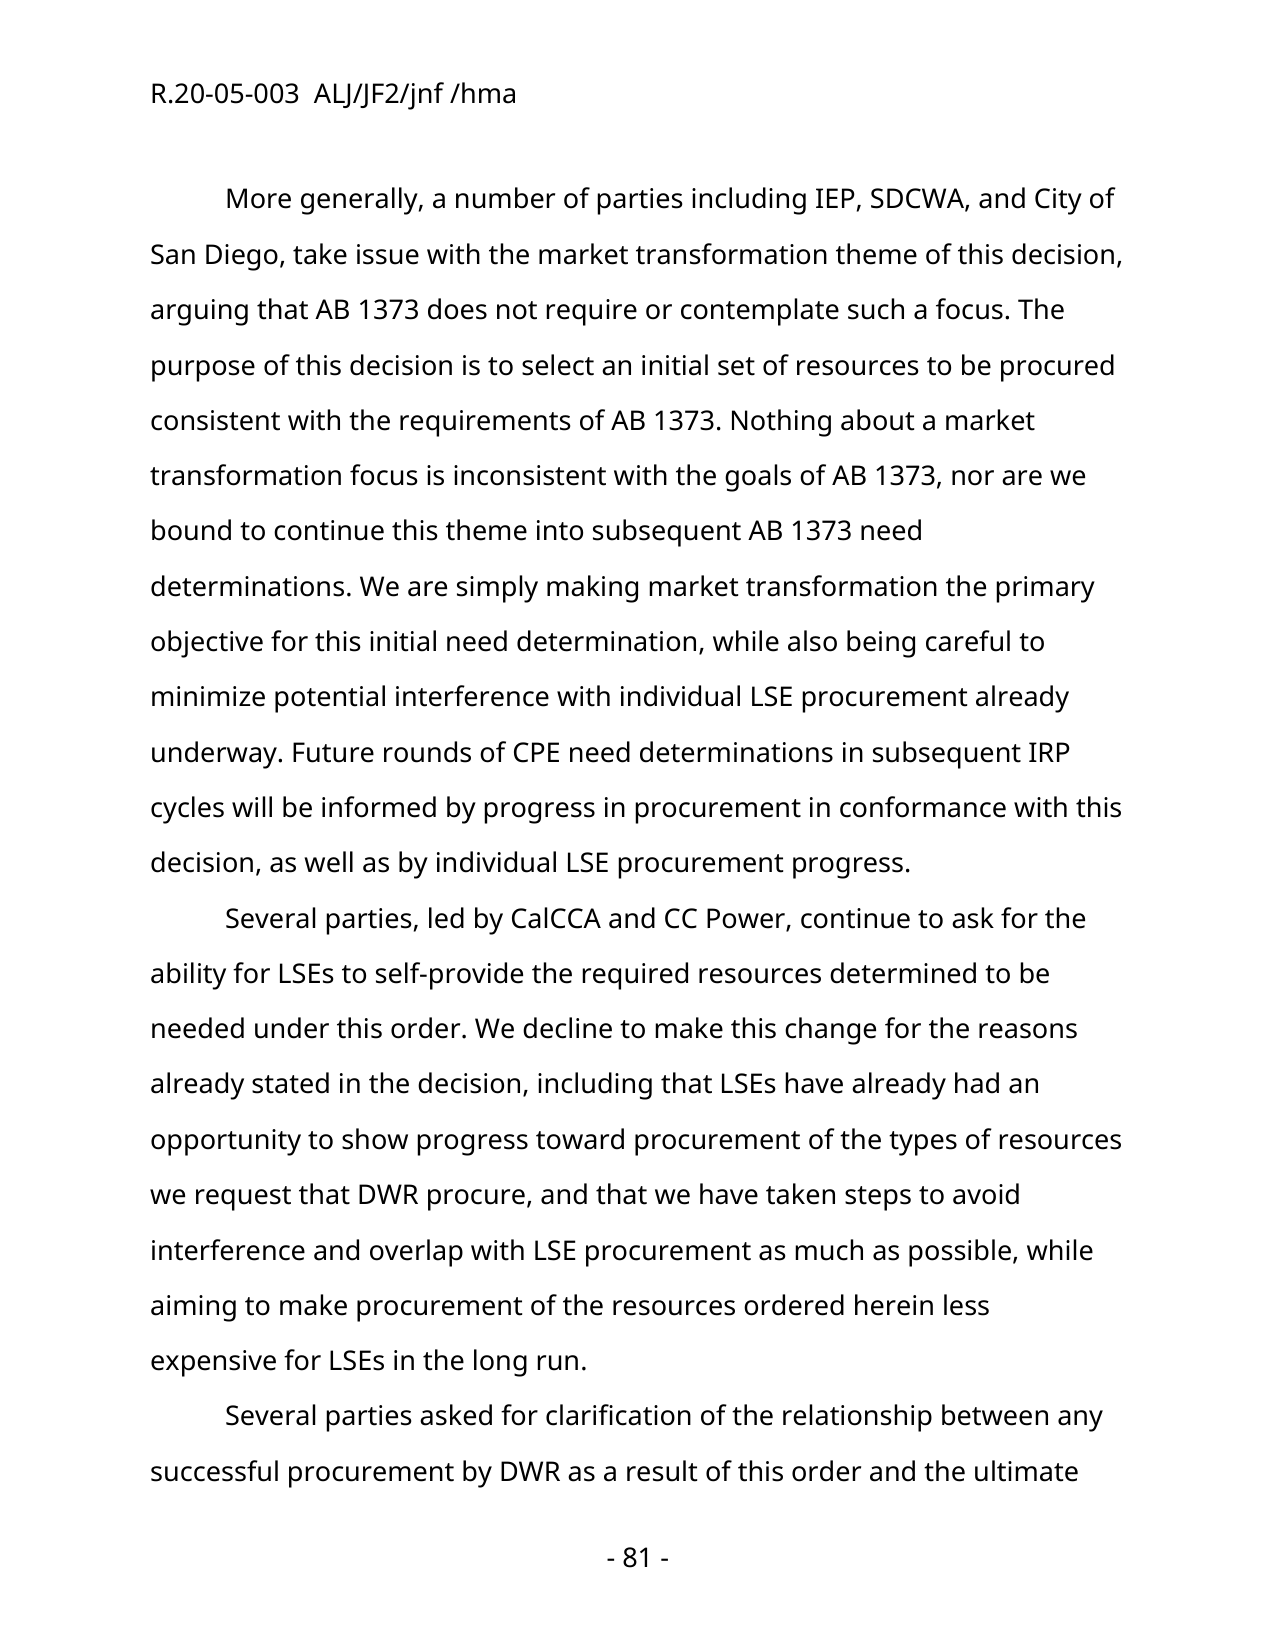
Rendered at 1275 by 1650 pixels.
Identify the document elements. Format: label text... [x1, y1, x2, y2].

text More generally, a number of parties including IEP, SDCWA, and City of San Diego, take issue with the market transformation theme of this decision, arguing that AB 1373 does not require or contemplate such a focus. The purpose of this decision is to select an initial set of resources to be procured consistent with the requirements of AB 1373. Nothing about a market transformation focus is inconsistent with the goals of AB 1373, nor are we bound to continue this theme into subsequent AB 1373 need determinations. We are simply making market transformation the primary objective for this initial need determination, while also being careful to minimize potential interference with individual LSE procurement already underway. Future rounds of CPE need determinations in subsequent IRP cycles will be informed by progress in procurement in conformance with this decision, as well as by individual LSE procurement progress. [150, 180, 1125, 881]
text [150, 1397, 1125, 1489]
text Several parties, led by CalCCA and CC Power, continue to ask for the ability for LSEs to self-provide the required resources determined to be needed under this order. We decline to make this change for the reasons already stated in the decision, including that LSEs have already had an opportunity to show progress toward procurement of the types of resources we request that DWR procure, and that we have taken steps to avoid interference and overlap with LSE procurement as much as possible, while aiming to make procurement of the resources ordered herein less expensive for LSEs in the long run. [150, 899, 1125, 1378]
